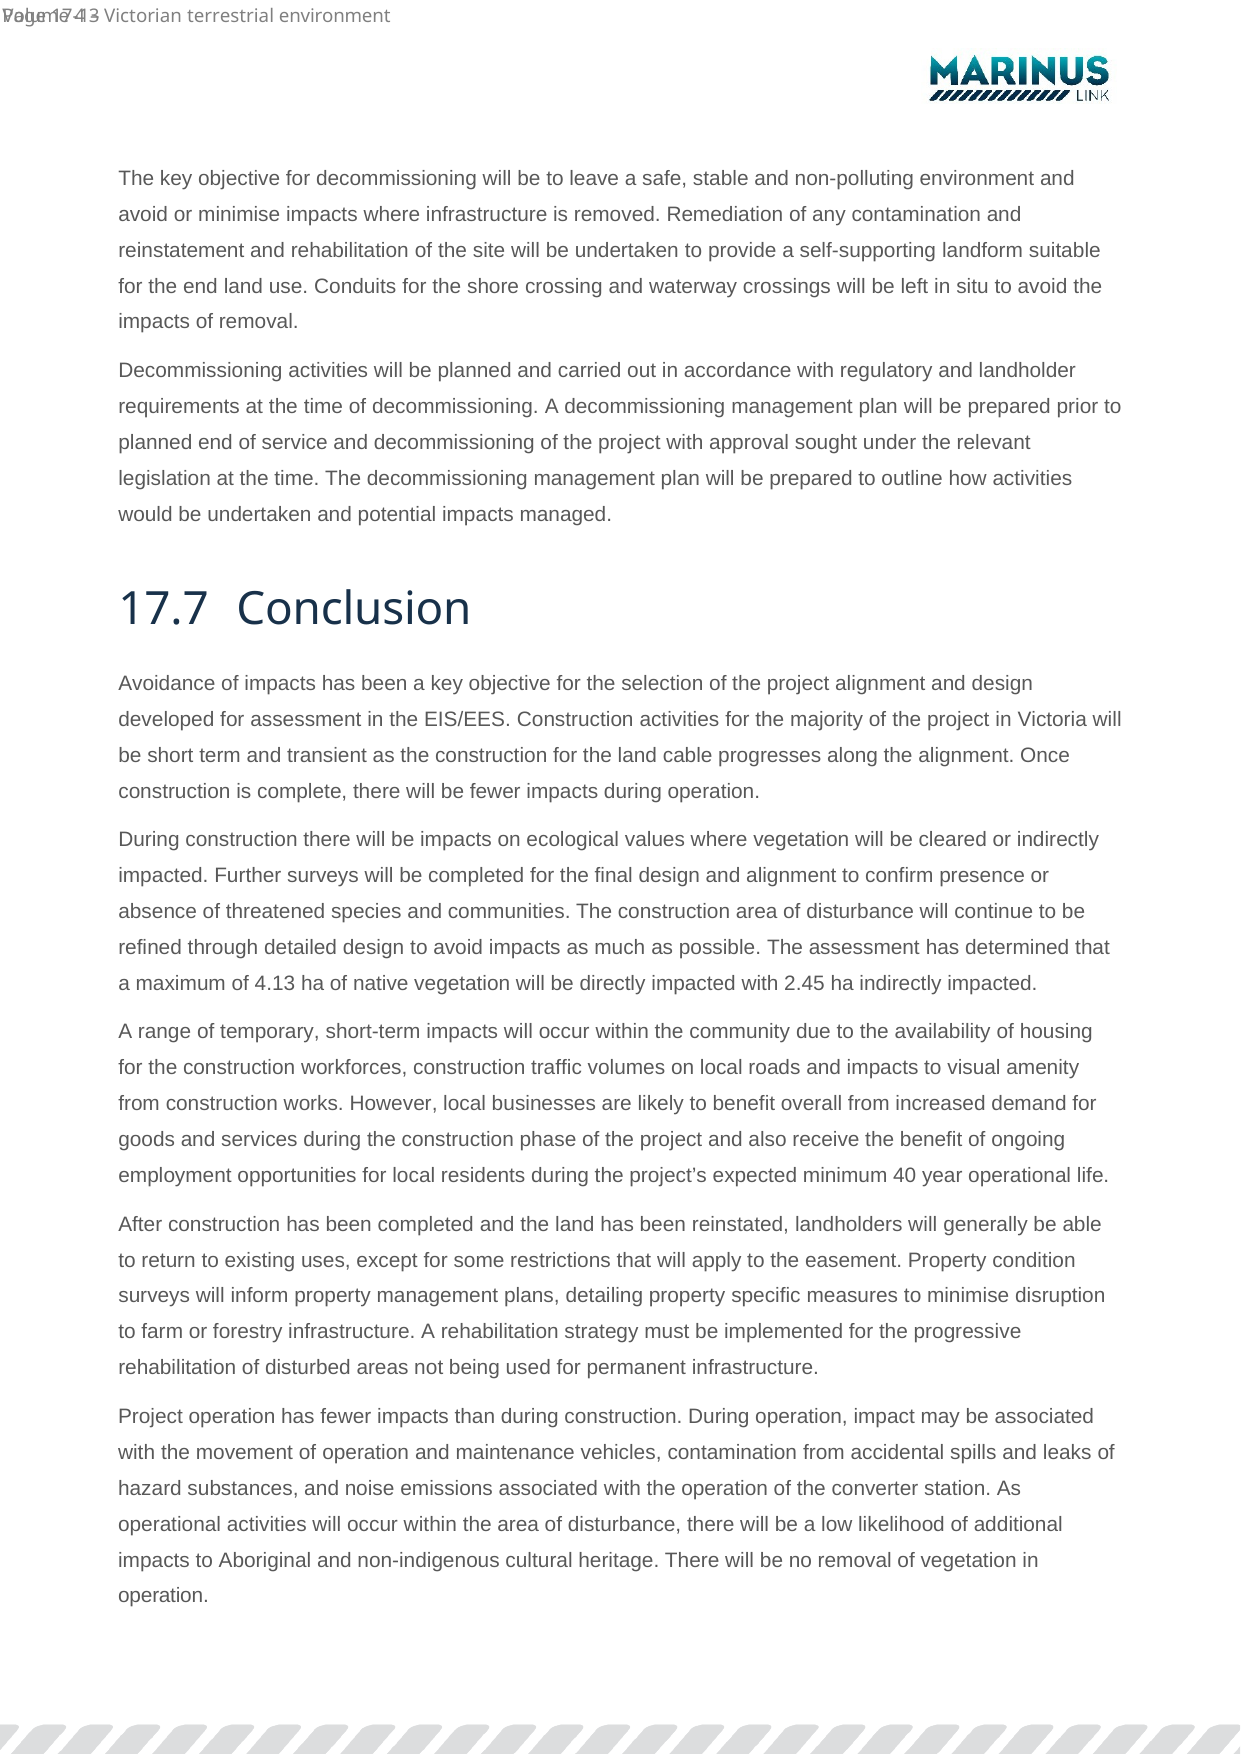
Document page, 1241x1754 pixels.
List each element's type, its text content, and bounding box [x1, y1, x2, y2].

text Avoidance of impacts has been a key objective for the selection of the project alignment and design developed for assessment in the EIS/EES. Construction activities for the majority of the project in Victoria will be short term and transient as the construction for the land cable progresses along the alignment. Once construction is complete, there will be fewer impacts during operation. [118, 671, 1125, 802]
text During construction there will be impacts on ecological values where vegetation will be cleared or indirectly impacted. Further surveys will be completed for the final design and alignment to confirm presence or absence of threatened species and communities. The construction area of disturbance will continue to be refined through detailed design to avoid impacts as much as possible. The assessment has determined that a maximum of 4.13 ha of native vegetation will be directly impacted with 2.45 ha indirectly impacted. [118, 827, 1113, 995]
text Decommissioning activities will be planned and carried out in accordance with regulatory and landholder requirements at the time of decommissioning. A decommissioning management plan will be prepared prior to planned end of service and decommissioning of the project with approval sought under the relevant legislation at the time. The decommissioning management plan will be prepared to outline how activities would be undertaken and potential impacts managed. [118, 358, 1122, 526]
text Project operation has fewer impacts than during construction. During operation, impact may be associated with the movement of operation and maintenance vehicles, contamination from accidental spills and leaks of hazard substances, and noise emissions associated with the operation of the converter station. As operational activities will occur within the area of disturbance, there will be a low likelihood of additional impacts to Aboriginal and non-indigenous cultural heritage. There will be no removal of vegetation in operation. [118, 1404, 1122, 1607]
subtitle Conclusion [118, 575, 1134, 637]
text The key objective for decommissioning will be to leave a safe, stable and non-polluting environment and avoid or minimise impacts where infrastructure is removed. Remediation of any contamination and reinstatement and rehabilitation of the site will be undertaken to provide a self-supporting landform suitable for the end land use. Conduits for the shore crossing and waterway crossings will be left in situ to avoid the impacts of removal. [118, 166, 1107, 333]
picture [920, 48, 1117, 104]
text After construction has been completed and the land has been reinstated, landholders will generally be able to return to existing uses, except for some restrictions that will apply to the easement. Property condition surveys will inform property management plans, detailing property specific measures to minimise disruption to farm or forestry infrastructure. A rehabilitation strategy must be implemented for the progressive rehabilitation of disturbed areas not being used for permanent infrastructure. [118, 1211, 1107, 1379]
text A range of temporary, short-term impacts will occur within the community due to the availability of housing for the construction workforces, construction traffic volumes on local roads and impacts to visual amenity from construction works. However, local businesses are likely to benefit overall from increased demand for goods and services during the construction phase of the project and also receive the benefit of ongoing employment opportunities for local residents during the project’s expected minimum 40 year operational life. [118, 1019, 1119, 1187]
picture [0, 1724, 1241, 1754]
